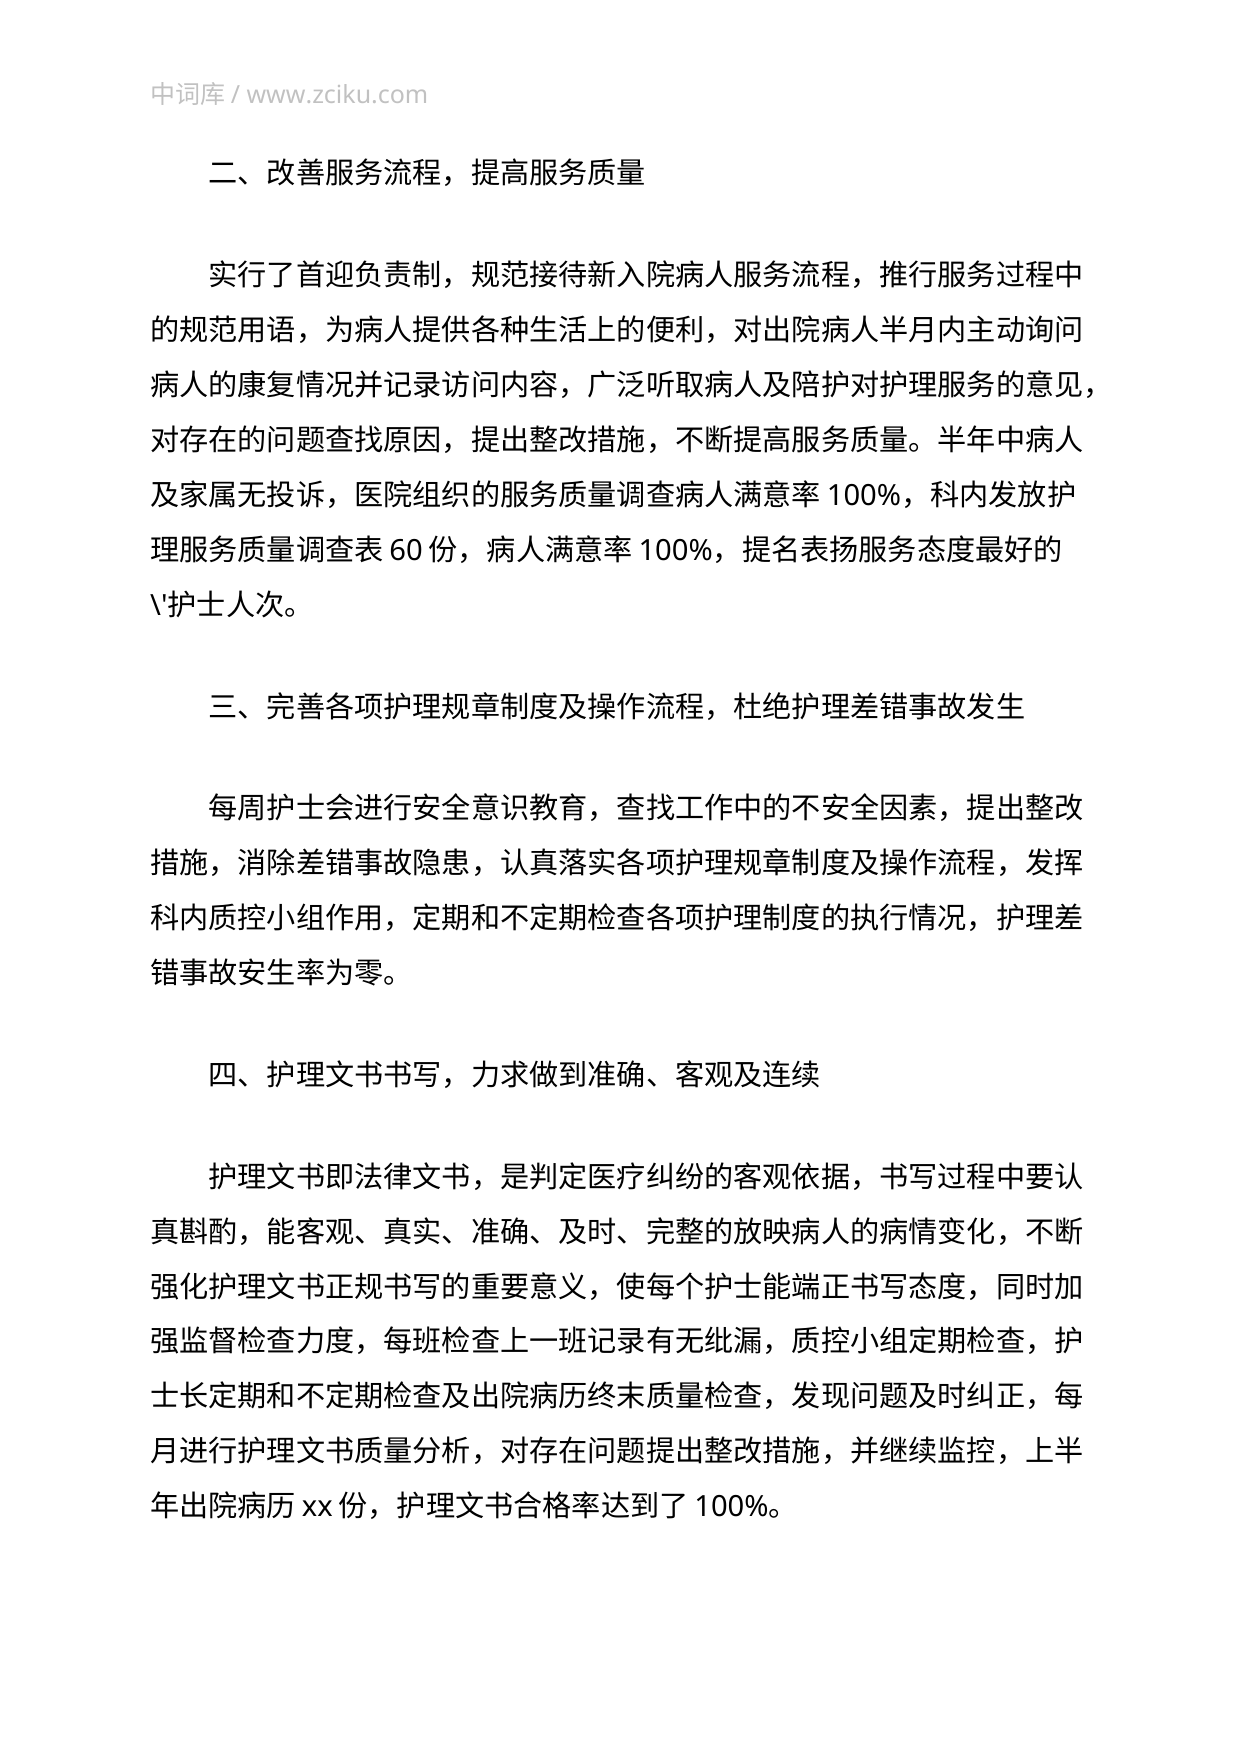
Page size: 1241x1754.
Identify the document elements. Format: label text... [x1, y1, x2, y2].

text 每周护士会进行安全意识教育，查找工作中的不安全因素，提出整改措施，消除差错事故隐患，认真落实各项护理规章制度及操作流程，发挥科内质控小组作用，定期和不定期检查各项护理制度的执行情况，护理差错事故安生率为零。 [150, 785, 1090, 992]
text 四、护理文书书写，力求做到准确、客观及连续 [150, 1052, 1090, 1094]
text 二、改善服务流程，提高服务质量 [150, 150, 1090, 192]
text 实行了首迎负责制，规范接待新入院病人服务流程，推行服务过程中的规范用语，为病人提供各种生活上的便利，对出院病人半月内主动询问病人的康复情况并记录访问内容，广泛听取病人及陪护对护理服务的意见，对存在的问题查找原因，提出整改措施，不断提高服务质量。半年中病人及家属无投诉，医院组织的服务质量调查病人满意率100%，科内发放护理服务质量调查表60份，病人满意率100%，提名表扬服务态度最好的\'护士人次。 [150, 252, 1090, 624]
text 三、完善各项护理规章制度及操作流程，杜绝护理差错事故发生 [150, 683, 1090, 726]
text 护理文书即法律文书，是判定医疗纠纷的客观依据，书写过程中要认真斟酌，能客观、真实、准确、及时、完整的放映病人的病情变化，不断强化护理文书正规书写的重要意义，使每个护士能端正书写态度，同时加强监督检查力度，每班检查上一班记录有无纰漏，质控小组定期检查，护士长定期和不定期检查及出院病历终末质量检查，发现问题及时纠正，每月进行护理文书质量分析，对存在问题提出整改措施，并继续监控，上半年出院病历xx份，护理文书合格率达到了100%。 [150, 1153, 1090, 1525]
